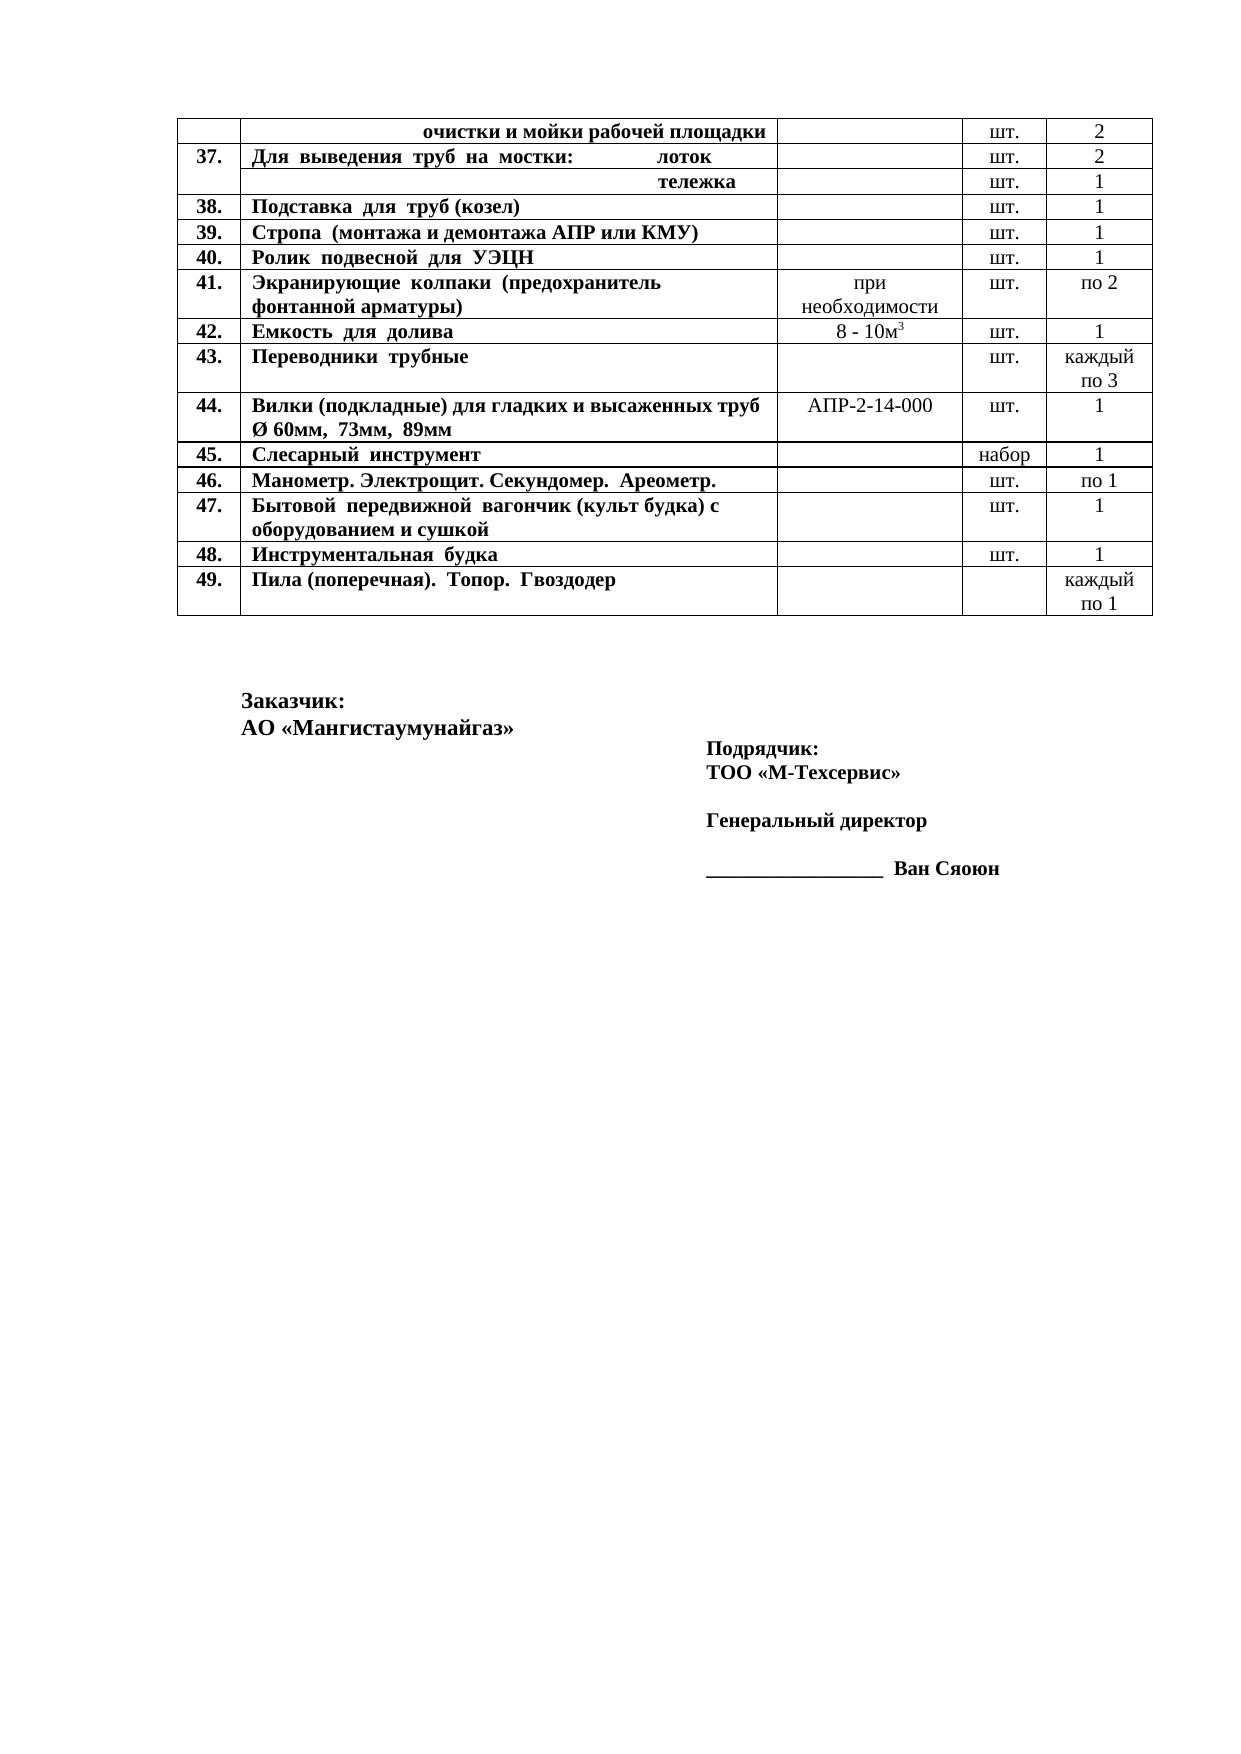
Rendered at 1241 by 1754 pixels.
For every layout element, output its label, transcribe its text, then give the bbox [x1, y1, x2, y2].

table_cell 37. [178, 144, 240, 168]
table_cell Ролик подвесной для УЭЦН [241, 245, 777, 269]
table_cell 1 [1047, 542, 1152, 566]
table_cell 48. [178, 542, 240, 566]
table_cell [778, 220, 962, 244]
table_cell 1 [1047, 245, 1152, 269]
table_cell АПР-2-14-000 [778, 393, 962, 441]
table_cell Подставка для труб (козел) [241, 195, 777, 218]
table_cell Емкость для долива [241, 319, 777, 343]
table_cell шт. [963, 344, 1046, 392]
table_cell [778, 119, 962, 143]
table_header Подрядчик: ТОО «М-Техсервис» Генеральный директор _________________ Ван Сяоюн [695, 688, 1182, 904]
table_cell шт. [963, 119, 1046, 143]
table_cell шт. [963, 195, 1046, 218]
table_cell шт. [963, 220, 1046, 244]
table_cell 46. [178, 468, 240, 492]
table_cell шт. [963, 144, 1046, 168]
table_cell [778, 468, 962, 492]
table_cell тележка [241, 169, 777, 193]
table_cell Вилки (подкладные) для гладких и высаженных труб Ø 60мм, 73мм, 89мм [241, 393, 777, 441]
table_cell Для выведения труб на мостки: лоток [241, 144, 777, 168]
table_cell 1 [1047, 319, 1152, 343]
table_cell Бытовой передвижной вагончик (культ будка) с оборудованием и сушкой [241, 493, 777, 541]
table_cell шт. [963, 245, 1046, 269]
table_cell 1 [1047, 195, 1152, 218]
table_cell [778, 542, 962, 566]
table_cell по 1 [1047, 468, 1152, 492]
table_cell каждый по 3 [1047, 344, 1152, 392]
table_cell 49. [178, 567, 240, 615]
table_cell [778, 144, 962, 168]
table_cell 1 [1047, 220, 1152, 244]
table_cell набор [963, 443, 1046, 466]
table_cell шт. [963, 493, 1046, 541]
table_cell 44. [178, 393, 240, 441]
table_cell Манометр. Электрощит. Секундомер. Ареометр. [241, 468, 777, 492]
table_cell 1 [1047, 493, 1152, 541]
table_cell 41. [178, 270, 240, 318]
table_cell 8 - 10м3 [778, 319, 962, 343]
table_cell Экранирующие колпаки (предохранитель фонтанной арматуры) [241, 270, 777, 318]
table_cell 2 [1047, 144, 1152, 168]
table_cell шт. [963, 319, 1046, 343]
table_cell Пила (поперечная). Топор. Гвоздодер [241, 567, 777, 615]
table_cell 2 [1047, 119, 1152, 143]
table_cell очистки и мойки рабочей площадки [241, 119, 777, 143]
table_cell [778, 195, 962, 218]
table_cell 1 [1047, 169, 1152, 193]
table_cell при необходимости [778, 270, 962, 318]
table_cell 1 [1047, 393, 1152, 441]
table_cell [778, 245, 962, 269]
table_cell [178, 168, 240, 193]
table_cell [778, 567, 962, 615]
table_cell 1 [1047, 443, 1152, 466]
table_header [208, 688, 695, 904]
table_cell шт. [963, 169, 1046, 193]
table_cell 42. [178, 319, 240, 343]
table_cell 39. [178, 220, 240, 244]
table_cell 47. [178, 493, 240, 541]
table_cell 45. [178, 443, 240, 466]
table_cell каждый по 1 [1047, 567, 1152, 615]
table_cell [963, 567, 1046, 615]
table_cell [778, 493, 962, 541]
table_cell 40. [178, 245, 240, 269]
table_cell шт. [963, 542, 1046, 566]
table_cell 38. [178, 195, 240, 218]
table_cell Слесарный инструмент [241, 443, 777, 466]
table_cell [778, 169, 962, 193]
table_cell [778, 344, 962, 392]
table_cell 43. [178, 344, 240, 392]
table_cell шт. [963, 270, 1046, 318]
table_cell Переводники трубные [241, 344, 777, 392]
table_cell шт. [963, 393, 1046, 441]
table_cell по 2 [1047, 270, 1152, 318]
table_cell Стропа (монтажа и демонтажа АПР или КМУ) [241, 220, 777, 244]
table_cell Инструментальная будка [241, 542, 777, 566]
table_cell [778, 443, 962, 466]
table_cell шт. [963, 468, 1046, 492]
table_cell [178, 119, 240, 143]
